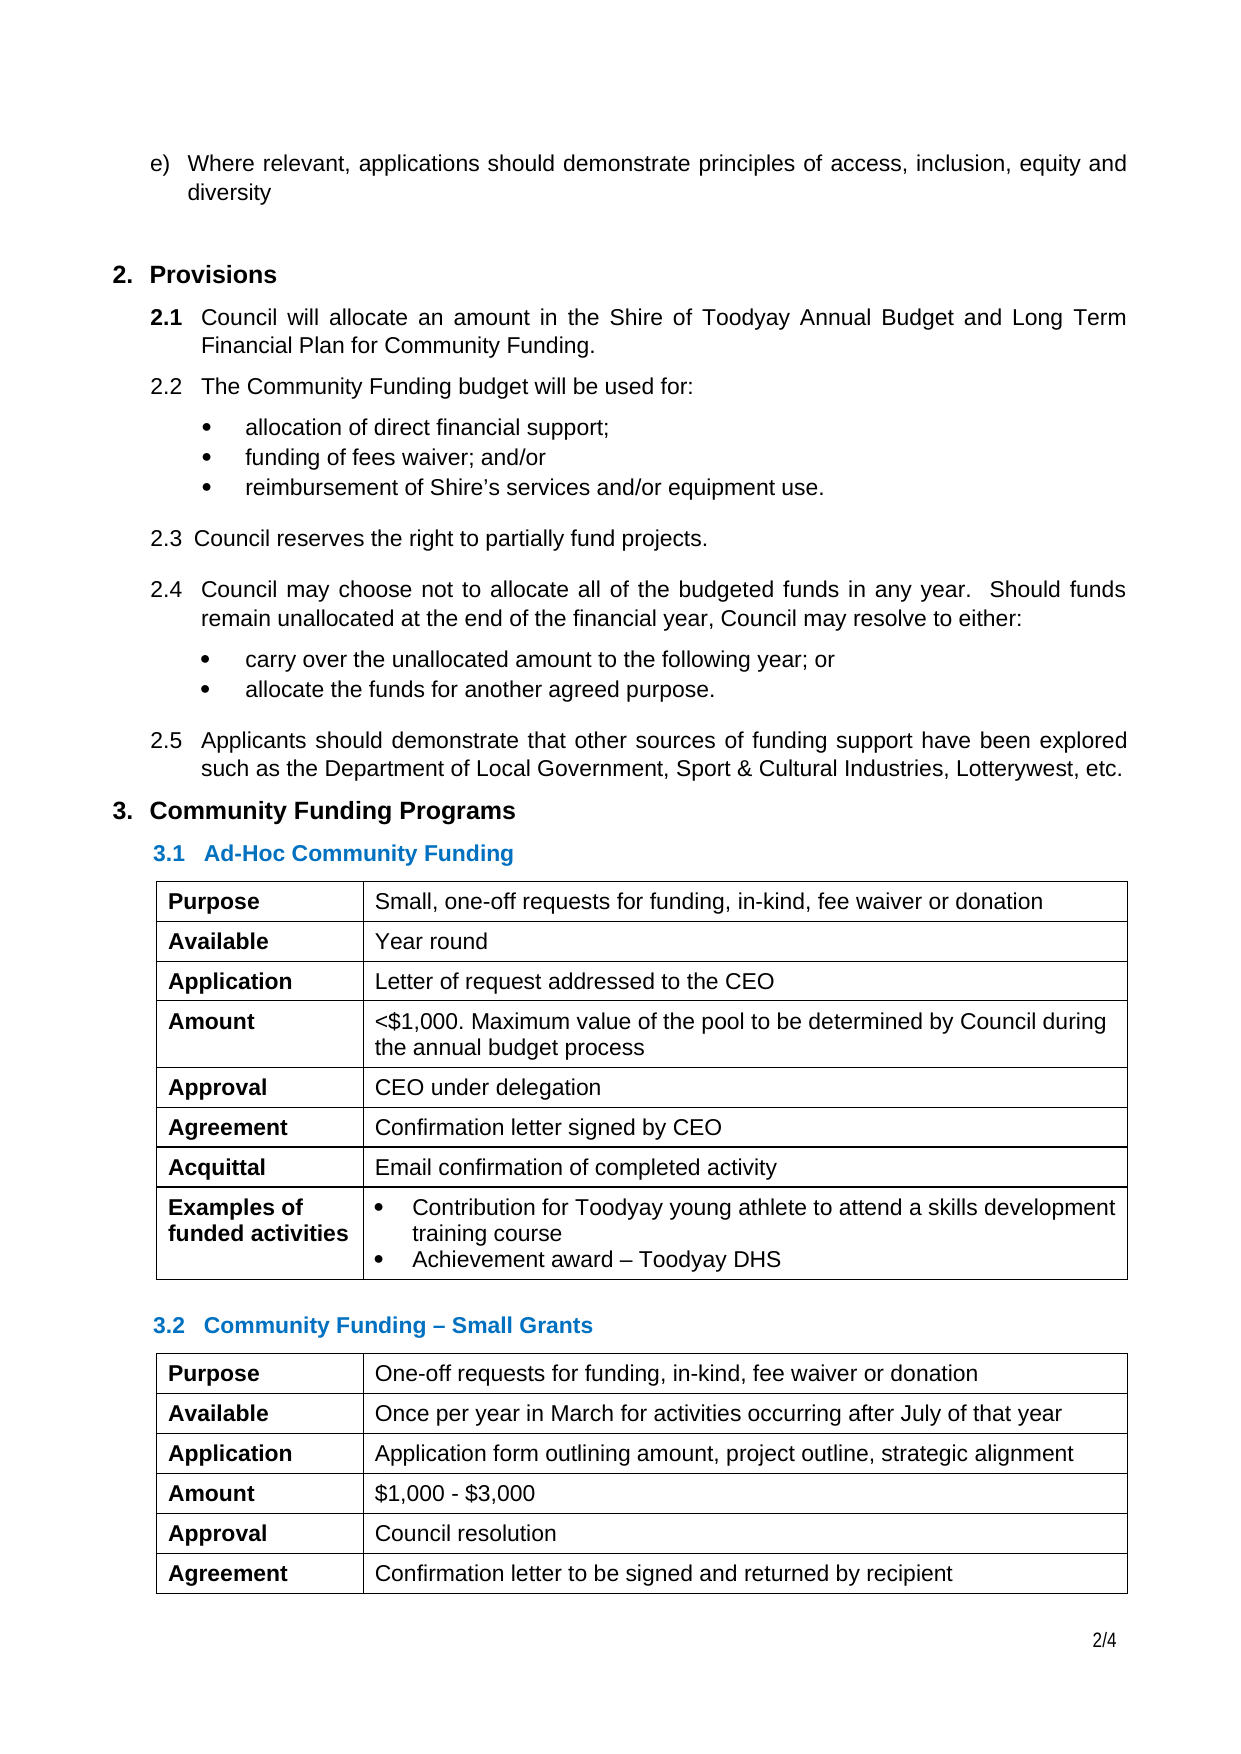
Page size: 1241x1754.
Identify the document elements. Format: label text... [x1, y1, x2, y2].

subtitle Where relevant, applications should demonstrate principles of access, inclusion, equity and diversity [150, 150, 1128, 205]
subtitle 2.5 Applicants should demonstrate that other sources of funding support have been explored such as the Department of Local Government, Sport & Cultural Industries, Lotterywest, etc. [150, 727, 1128, 782]
table_cell Confirmation letter signed by CEO [364, 1108, 1127, 1146]
table_cell Examples of funded activities [157, 1188, 363, 1279]
table_header One-off requests for funding, in-kind, fee waiver or donation [364, 1354, 1127, 1393]
subtitle Community Funding – Small Grants [153, 1312, 1128, 1338]
table_cell Year round [364, 922, 1127, 961]
table_cell Agreement [157, 1554, 363, 1592]
subtitle 2.2 The Community Funding budget will be used for: [150, 373, 1128, 399]
text 2.3 Council reserves the right to partially fund projects. [150, 525, 1128, 552]
list carry over the unallocated amount to the following year; or [201, 646, 1128, 672]
table_cell Approval [157, 1514, 363, 1553]
table_header Purpose [157, 882, 363, 921]
list reimbursement of Shire’s services and/or equipment use. [203, 474, 1128, 501]
table_cell Letter of request addressed to the CEO [364, 962, 1127, 1000]
list allocate the funds for another agreed purpose. [201, 676, 1128, 702]
table_cell Application [157, 1434, 363, 1473]
table_cell <$1,000. Maximum value of the pool to be determined by Council during the annual budget process [364, 1001, 1127, 1067]
table_cell Council resolution [364, 1514, 1127, 1553]
table_cell Once per year in March for activities occurring after July of that year [364, 1394, 1127, 1433]
table_cell Amount [157, 1474, 363, 1513]
subtitle Council will allocate an amount in the Shire of Toodyay Annual Budget and Long Term Financial Plan for Community Funding. [150, 303, 1128, 358]
table_cell CEO under delegation [364, 1068, 1127, 1107]
table_cell Available [157, 922, 363, 961]
table_cell Amount [157, 1001, 363, 1067]
table_cell Email confirmation of completed activity [364, 1148, 1127, 1186]
table_cell Confirmation letter to be signed and returned by recipient [364, 1554, 1127, 1592]
table_cell Application form outlining amount, project outline, strategic alignment [364, 1434, 1127, 1473]
list allocation of direct financial support; [203, 414, 1128, 440]
table_cell Approval [157, 1068, 363, 1107]
table_cell Agreement [157, 1108, 363, 1146]
subtitle Provisions [112, 260, 1128, 289]
subtitle 2.4 Council may choose not to allocate all of the budgeted funds in any year. Should funds remain unallocated at the end of the financial year, Council may resolve to either: [150, 576, 1128, 631]
table_cell $1,000 - $3,000 [364, 1474, 1127, 1513]
table_cell Available [157, 1394, 363, 1433]
list funding of fees waiver; and/or [203, 444, 1128, 470]
subtitle Ad-Hoc Community Funding [153, 840, 1128, 866]
table_cell Contribution for Toodyay young athlete to attend a skills development training course Achievement award – Toodyay DHS [364, 1188, 1127, 1279]
table_header Purpose [157, 1354, 363, 1393]
table_cell Acquittal [157, 1148, 363, 1186]
subtitle Community Funding Programs [112, 796, 1128, 825]
table_header Small, one-off requests for funding, in-kind, fee waiver or donation [364, 882, 1127, 921]
table_cell Application [157, 962, 363, 1000]
